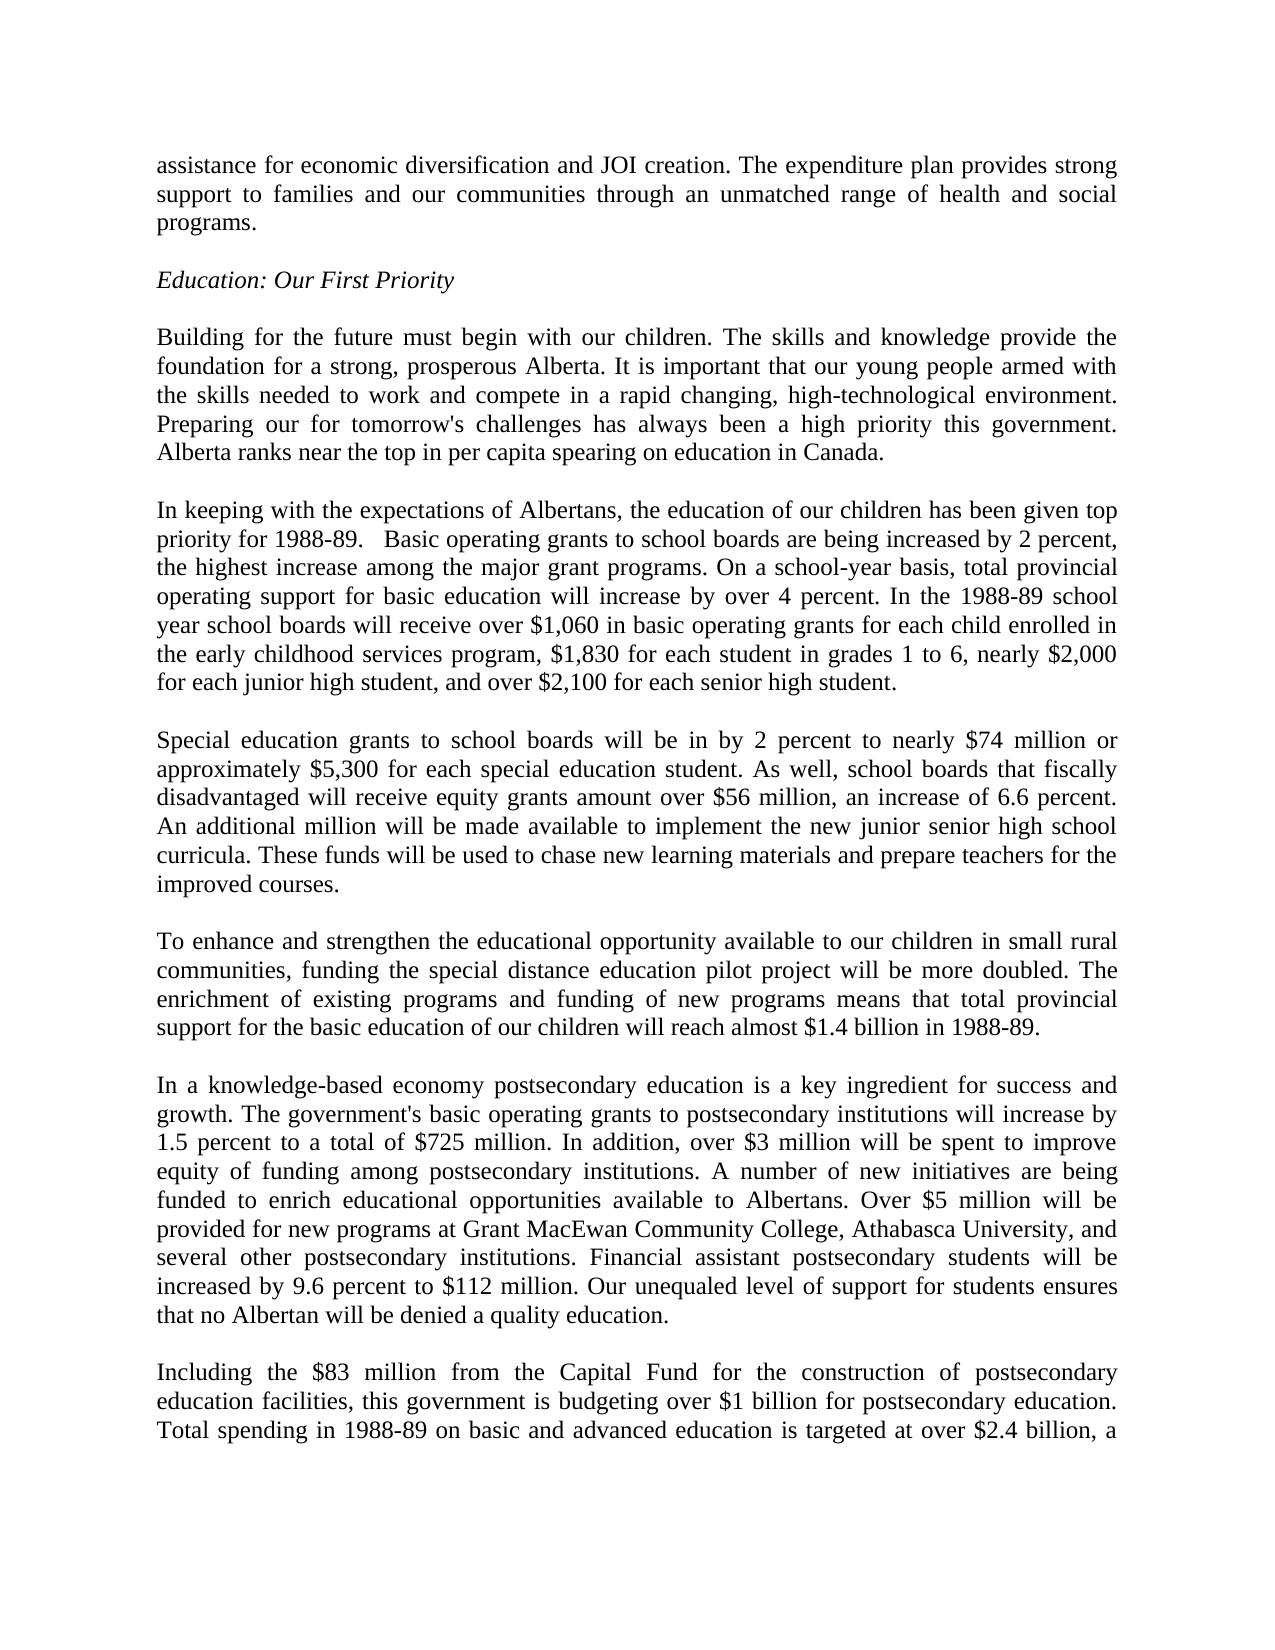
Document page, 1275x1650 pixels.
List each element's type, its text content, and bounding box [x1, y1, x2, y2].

text Education: Our First Priority [156, 265, 1118, 294]
text Building for the future must begin with our children. The skills and knowledge provide the foundation for a strong, prosperous Alberta. It is important that our young people armed with the skills needed to work and compete in a rapid changing, high-technological environment. Preparing our for tomorrow's challenges has always been a high priority this government. Alberta ranks near the top in per capita spearing on education in Canada. [156, 322, 1118, 466]
text In a knowledge-based economy postsecondary education is a key ingredient for success and growth. The government's basic operating grants to postsecondary institutions will increase by 1.5 percent to a total of $725 million. In addition, over $3 million will be spent to improve equity of funding among postsecondary institutions. A number of new initiatives are being funded to enrich educational opportunities available to Albertans. Over $5 million will be provided for new programs at Grant MacEwan Community College, Athabasca University, and several other postsecondary institutions. Financial assistant postsecondary students will be increased by 9.6 percent to $112 million. Our unequaled level of support for students ensures that no Albertan will be denied a quality education. [156, 1070, 1118, 1329]
text In keeping with the expectations of Albertans, the education of our children has been given top priority for 1988-89. Basic operating grants to school boards are being increased by 2 percent, the highest increase among the major grant programs. On a school-year basis, total provincial operating support for basic education will increase by over 4 percent. In the 1988-89 school year school boards will receive over $1,060 in basic operating grants for each child enrolled in the early childhood services program, $1,830 for each student in grades 1 to 6, nearly $2,000 for each junior high student, and over $2,100 for each senior high student. [156, 495, 1118, 696]
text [156, 1357, 1118, 1444]
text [156, 150, 1118, 236]
text Special education grants to school boards will be in by 2 percent to nearly $74 million or approximately $5,300 for each special education student. As well, school boards that fiscally disadvantaged will receive equity grants amount over $56 million, an increase of 6.6 percent. An additional million will be made available to implement the new junior senior high school curricula. These funds will be used to chase new learning materials and prepare teachers for the improved courses. [156, 725, 1118, 897]
text To enhance and strengthen the educational opportunity available to our children in small rural communities, funding the special distance education pilot project will be more doubled. The enrichment of existing programs and funding of new programs means that total provincial support for the basic education of our children will reach almost $1.4 billion in 1988-89. [156, 926, 1118, 1041]
